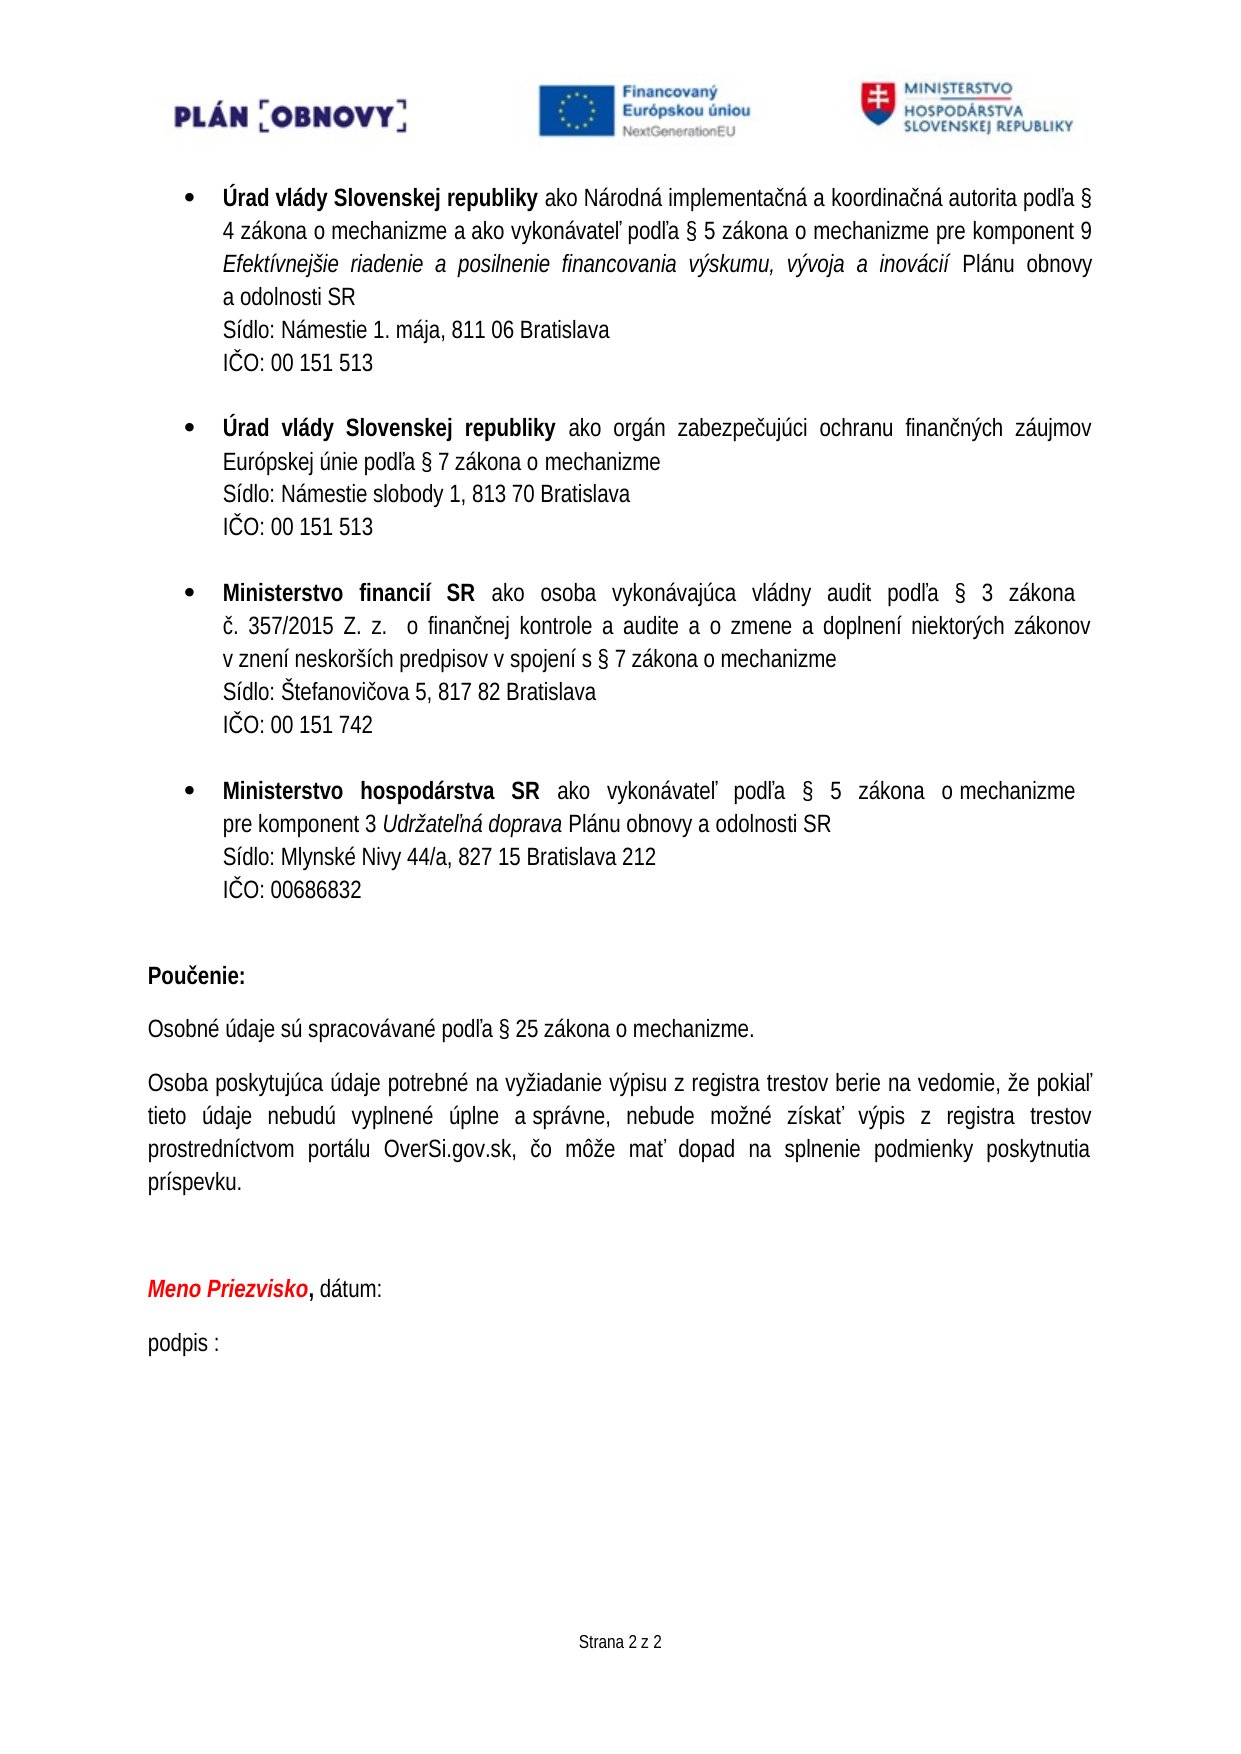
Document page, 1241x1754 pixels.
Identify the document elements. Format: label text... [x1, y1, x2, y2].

picture [152, 73, 1093, 150]
list IČO: 00686832 [223, 875, 1093, 903]
text Osoba poskytujúca údaje potrebné na vyžiadanie výpisu z registra trestov berie na vedomie, že pokiaľ tieto údaje nebudú vyplnené úplne a správne, nebude možné získať výpis z registra trestov prostredníctvom portálu OverSi.gov.sk, čo môže mať dopad na splnenie podmienky poskytnutia príspevku. [148, 1068, 1093, 1196]
list Úrad vlády Slovenskej republiky ako orgán zabezpečujúci ochranu finančných záujmov Európskej únie podľa § 7 zákona o mechanizme [185, 413, 1093, 475]
list Sídlo: Mlynské Nivy 44/a, 827 15 Bratislava 212 [223, 842, 1093, 871]
text Poučenie: [148, 961, 1093, 989]
list Sídlo: Námestie 1. mája, 811 06 Bratislava [223, 314, 1093, 343]
text Meno Priezvisko, dátum: [148, 1274, 1093, 1303]
list Sídlo: Námestie slobody 1, 813 70 Bratislava [223, 479, 1093, 508]
list IČO: 00 151 513 [223, 347, 1093, 376]
list Ministerstvo financií SR ako osoba vykonávajúca vládny audit podľa § 3 zákona č. 357/2015 Z. z. o finančnej kontrole a audite a o zmene a doplnení niektorých zákonov v znení neskorších predpisov v spojení s § 7 zákona o mechanizme [185, 578, 1093, 673]
list IČO: 00 151 742 [223, 710, 1093, 739]
text podpis : [148, 1328, 1093, 1357]
list IČO: 00 151 513 [223, 512, 1093, 541]
list Sídlo: Štefanovičova 5, 817 82 Bratislava [223, 677, 1093, 706]
text Osobné údaje sú spracovávané podľa § 25 zákona o mechanizme. [148, 1014, 1093, 1043]
list Ministerstvo hospodárstva SR ako vykonávateľ podľa § 5 zákona o mechanizme pre komponent 3 Udržateľná doprava Plánu obnovy a odolnosti SR [185, 776, 1093, 838]
list Úrad vlády Slovenskej republiky ako Národná implementačná a koordinačná autorita podľa § 4 zákona o mechanizme a ako vykonávateľ podľa § 5 zákona o mechanizme pre komponent 9 Efektívnejšie riadenie a posilnenie financovania výskumu, vývoja a inovácií Plánu obnovy a odolnosti SR [185, 183, 1093, 310]
